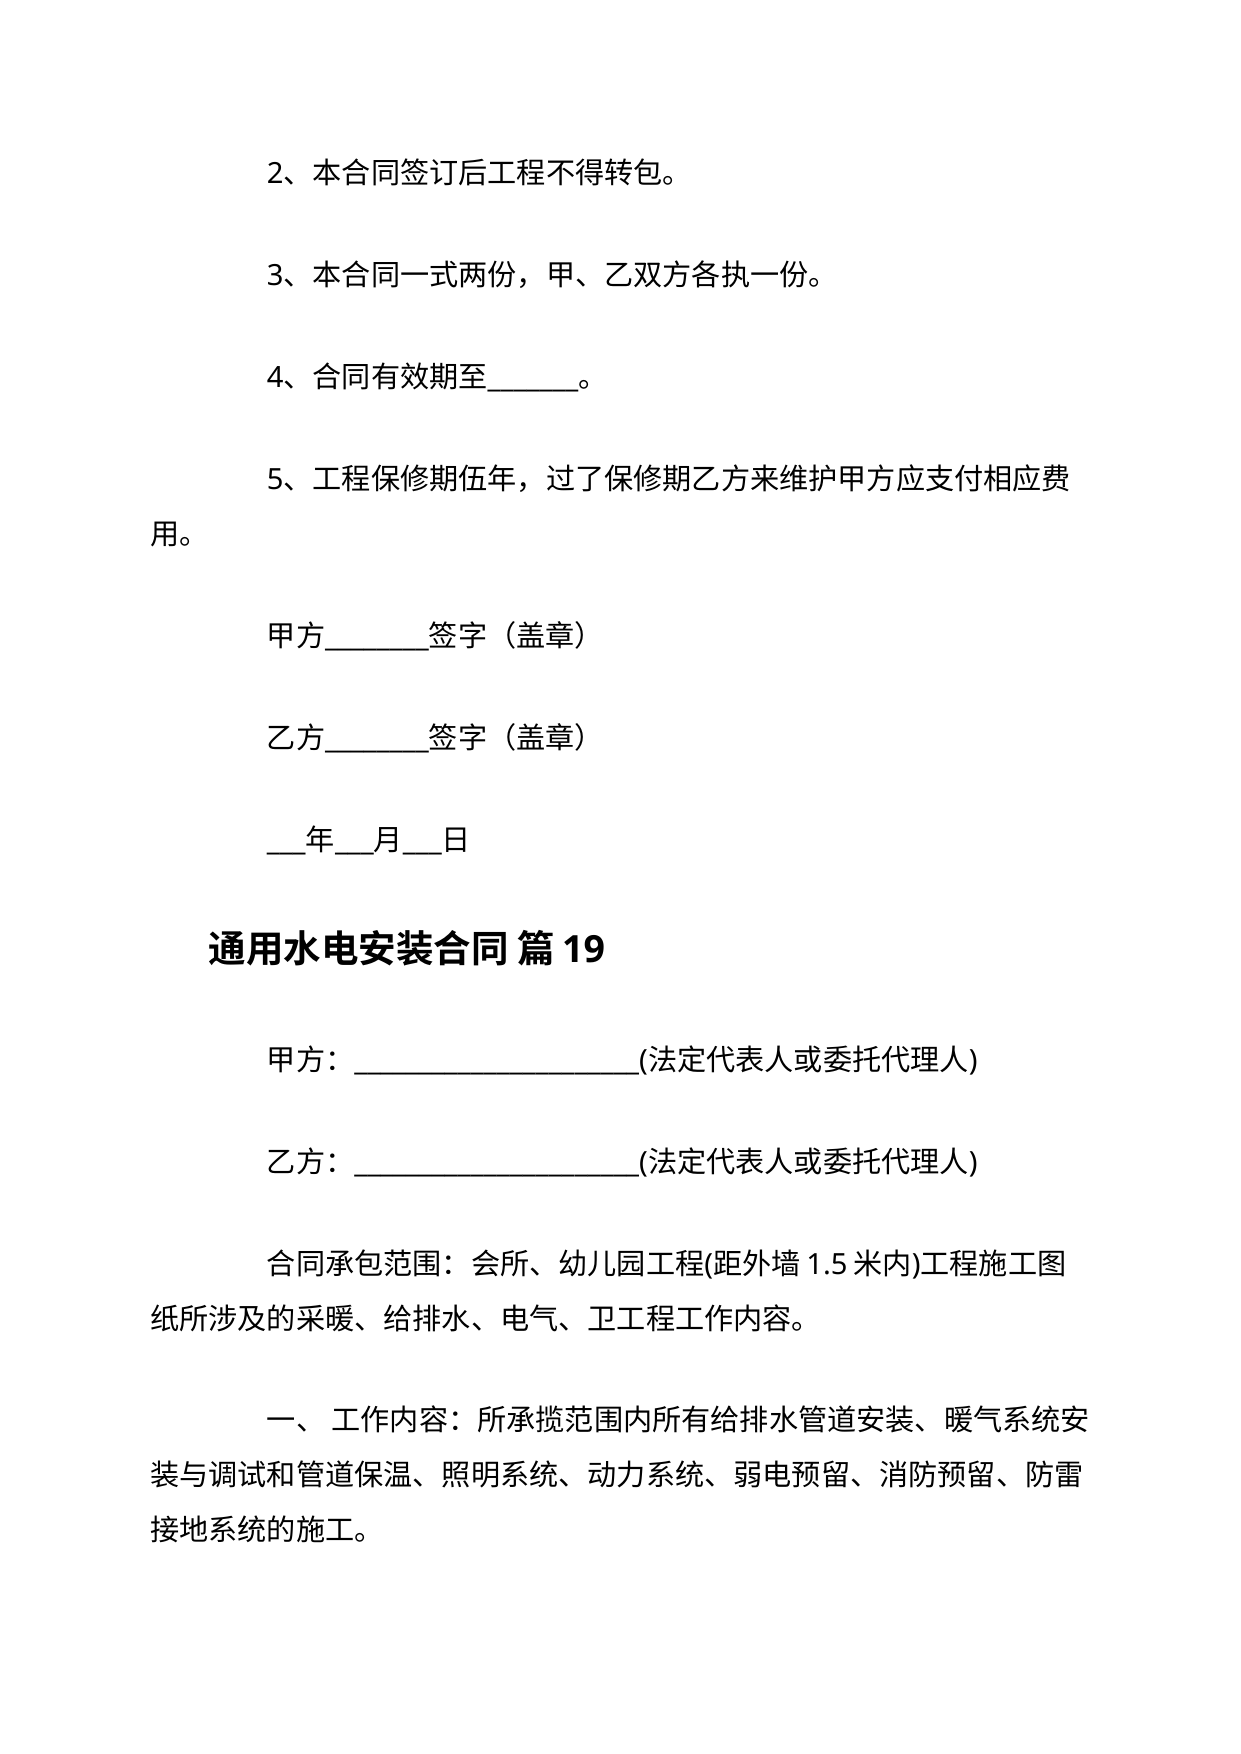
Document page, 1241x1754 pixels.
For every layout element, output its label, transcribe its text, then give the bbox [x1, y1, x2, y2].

text 2、本合同签订后工程不得转包。 [150, 150, 1090, 192]
text 合同承包范围：会所、幼儿园工程(距外墙1.5米内)工程施工图纸所涉及的采暖、给排水、电气、卫工程工作内容。 [150, 1240, 1090, 1337]
text 一、 工作内容：所承揽范围内所有给排水管道安装、暖气系统安装与调试和管道保温、照明系统、动力系统、弱电预留、消防预留、防雷接地系统的施工。 [150, 1397, 1090, 1549]
text 4、合同有效期至_______。 [150, 354, 1090, 396]
text 乙方：______________________(法定代表人或委托代理人) [150, 1138, 1090, 1181]
text ___年___月___日 [150, 817, 1090, 859]
text 3、本合同一式两份，甲、乙双方各执一份。 [150, 252, 1090, 294]
text 5、工程保修期伍年，过了保修期乙方来维护甲方应支付相应费用。 [150, 456, 1090, 553]
text 甲方________签字（盖章） [150, 613, 1090, 655]
text 通用水电安装合同 篇19 [150, 919, 1090, 973]
text 乙方________签字（盖章） [150, 715, 1090, 757]
text 甲方：______________________(法定代表人或委托代理人) [150, 1036, 1090, 1079]
